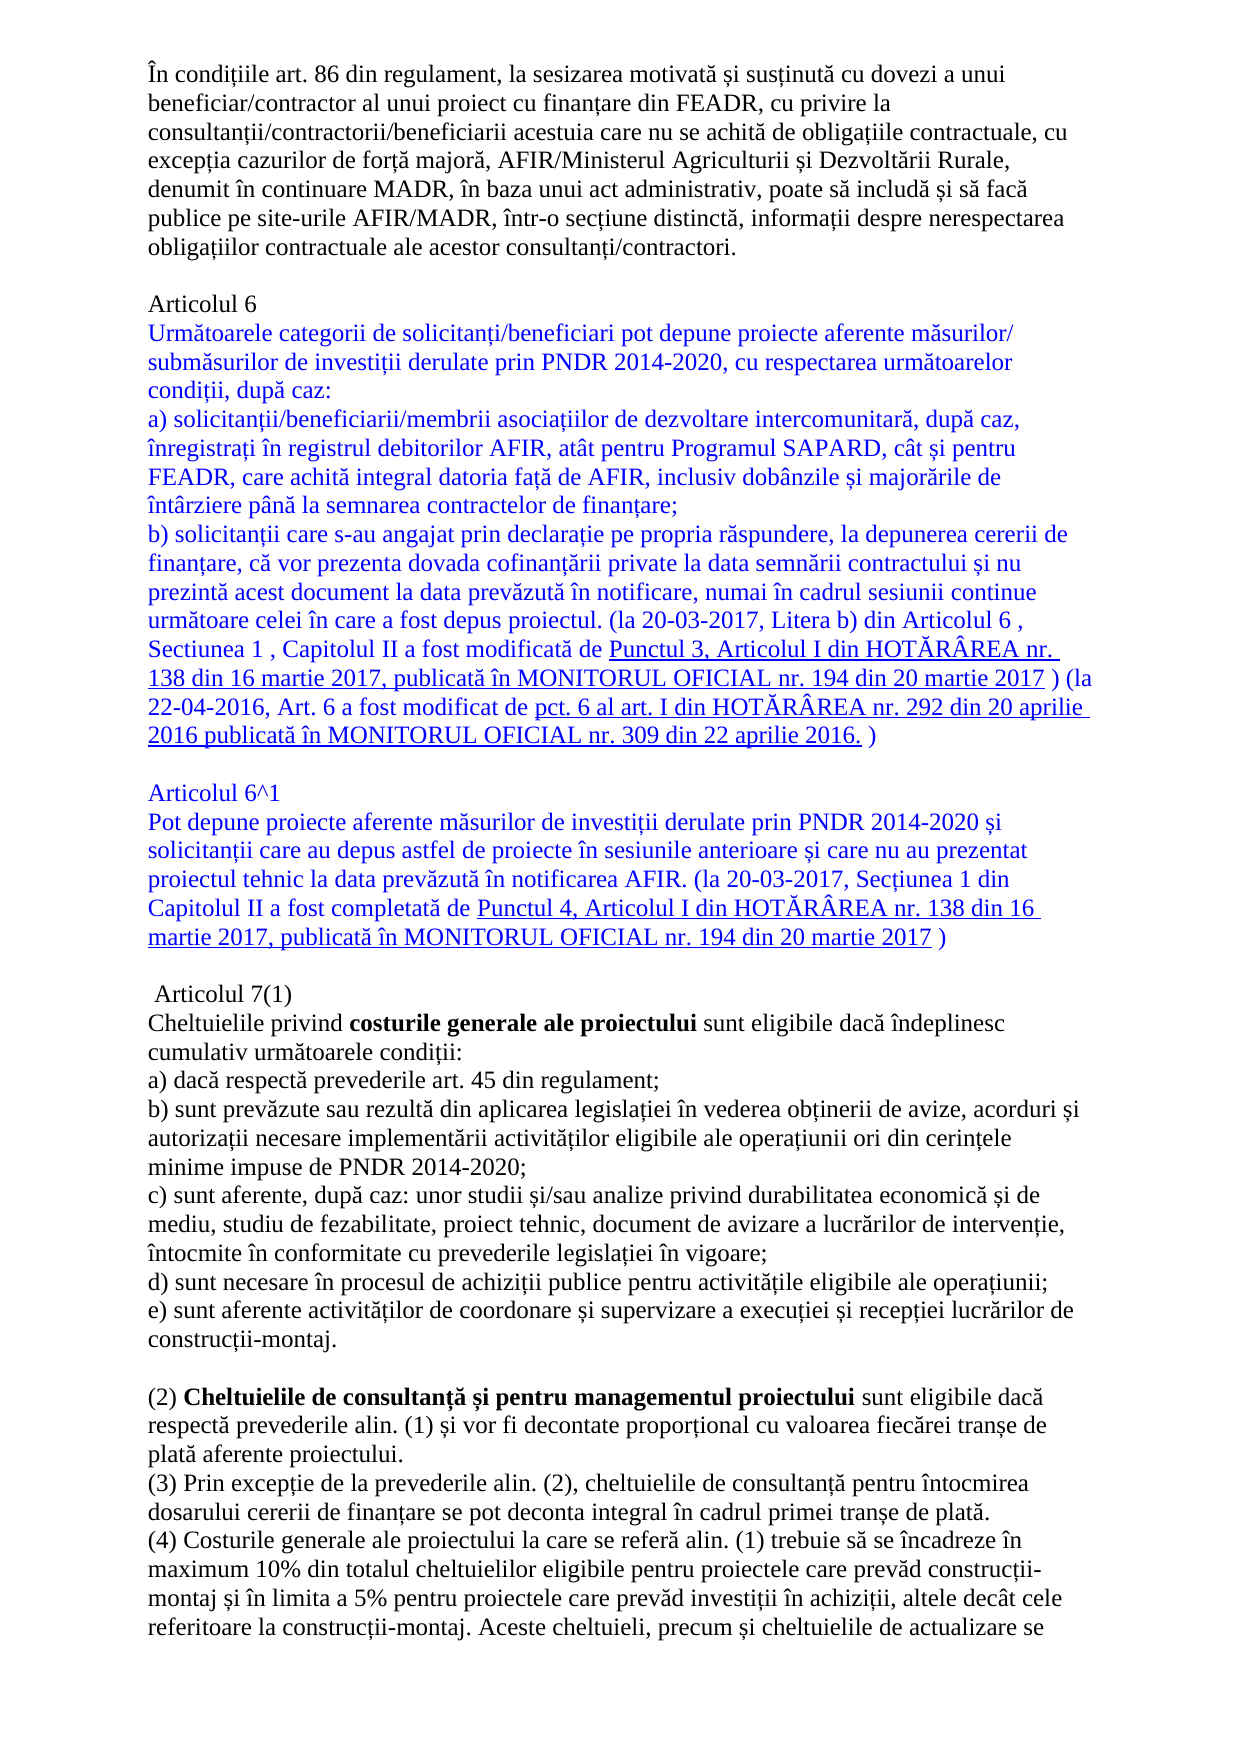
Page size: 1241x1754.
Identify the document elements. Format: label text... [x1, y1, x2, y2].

text e) sunt aferente activităților de coordonare și supervizare a execuției și recepției lucrărilor de construcții-montaj. [148, 1295, 1092, 1353]
text Articolul 6^1 [148, 778, 1092, 807]
text (3) Prin excepție de la prevederile alin. (2), cheltuielile de consultanță pentru întocmirea dosarului cererii de finanțare se pot deconta integral în cadrul primei tranșe de plată. [148, 1468, 1092, 1525]
text Pot depune proiecte aferente măsurilor de investiții derulate prin PNDR 2014-2020 și solicitanții care au depus astfel de proiecte în sesiunile anterioare și care nu au prezentat proiectul tehnic la data prevăzută în notificarea AFIR. (la 20-03-2017, Secțiunea 1 din Capitolul II a fost completată de Punctul 4, Articolul I din HOTĂRÂREA nr. 138 din 16 martie 2017, publicată în MONITORUL OFICIAL nr. 194 din 20 martie 2017 ) [148, 807, 1092, 950]
text a) solicitanții/beneficiarii/membrii asociațiilor de dezvoltare intercomunitară, după caz, înregistrați în registrul debitorilor AFIR, atât pentru Programul SAPARD, cât și pentru FEADR, care achită integral datoria față de AFIR, inclusiv dobânzile și majorările de întârziere până la semnarea contractelor de finanțare; [148, 404, 1092, 519]
text Următoarele categorii de solicitanți/beneficiari pot depune proiecte aferente măsurilor/ submăsurilor de investiții derulate prin PNDR 2014-2020, cu respectarea următoarelor condiții, după caz: [148, 318, 1092, 404]
text Articolul 7(1) [148, 979, 1092, 1008]
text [148, 1525, 1092, 1640]
text b) solicitanții care s-au angajat prin declarație pe propria răspundere, la depunerea cererii de finanțare, că vor prezenta dovada cofinanțării private la data semnării contractului și nu prezintă acest document la data prevăzută în notificare, numai în cadrul sesiunii continue următoare celei în care a fost depus proiectul. (la 20-03-2017, Litera b) din Articolul 6 , Sectiunea 1 , Capitolul II a fost modificată de Punctul 3, Articolul I din HOTĂRÂREA nr. 138 din 16 martie 2017, publicată în MONITORUL OFICIAL nr. 194 din 20 martie 2017 ) (la 22-04-2016, Art. 6 a fost modificat de pct. 6 al art. I din HOTĂRÂREA nr. 292 din 20 aprilie 2016 publicată în MONITORUL OFICIAL nr. 309 din 22 aprilie 2016. ) [148, 519, 1092, 749]
text b) sunt prevăzute sau rezultă din aplicarea legislației în vederea obținerii de avize, acorduri și autorizații necesare implementării activităților eligibile ale operațiunii ori din cerințele minime impuse de PNDR 2014-2020; [148, 1094, 1092, 1180]
text Articolul 6 [148, 289, 1092, 318]
text a) dacă respectă prevederile art. 45 din regulament; [148, 1065, 1092, 1094]
text (2) Cheltuielile de consultanță și pentru managementul proiectului sunt eligibile dacă respectă prevederile alin. (1) și vor fi decontate proporțional cu valoarea fiecărei tranșe de plată aferente proiectului. [148, 1382, 1092, 1468]
text c) sunt aferente, după caz: unor studii și/sau analize privind durabilitatea economică și de mediu, studiu de fezabilitate, proiect tehnic, document de avizare a lucrărilor de intervenție, întocmite în conformitate cu prevederile legislației în vigoare; [148, 1180, 1092, 1267]
text În condițiile art. 86 din regulament, la sesizarea motivată și susținută cu dovezi a unui beneficiar/contractor al unui proiect cu finanțare din FEADR, cu privire la consultanții/contractorii/beneficiarii acestuia care nu se achită de obligațiile contractuale, cu excepția cazurilor de forță majoră, AFIR/Ministerul Agriculturii și Dezvoltării Rurale, denumit în continuare MADR, în baza unui act administrativ, poate să includă și să facă publice pe site-urile AFIR/MADR, într-o secțiune distinctă, informații despre nerespectarea obligațiilor contractuale ale acestor consultanți/contractori. [148, 59, 1092, 260]
text Cheltuielile privind costurile generale ale proiectului sunt eligibile dacă îndeplinesc cumulativ următoarele condiții: [148, 1008, 1092, 1065]
text d) sunt necesare în procesul de achiziții publice pentru activitățile eligibile ale operațiunii; [148, 1267, 1092, 1295]
